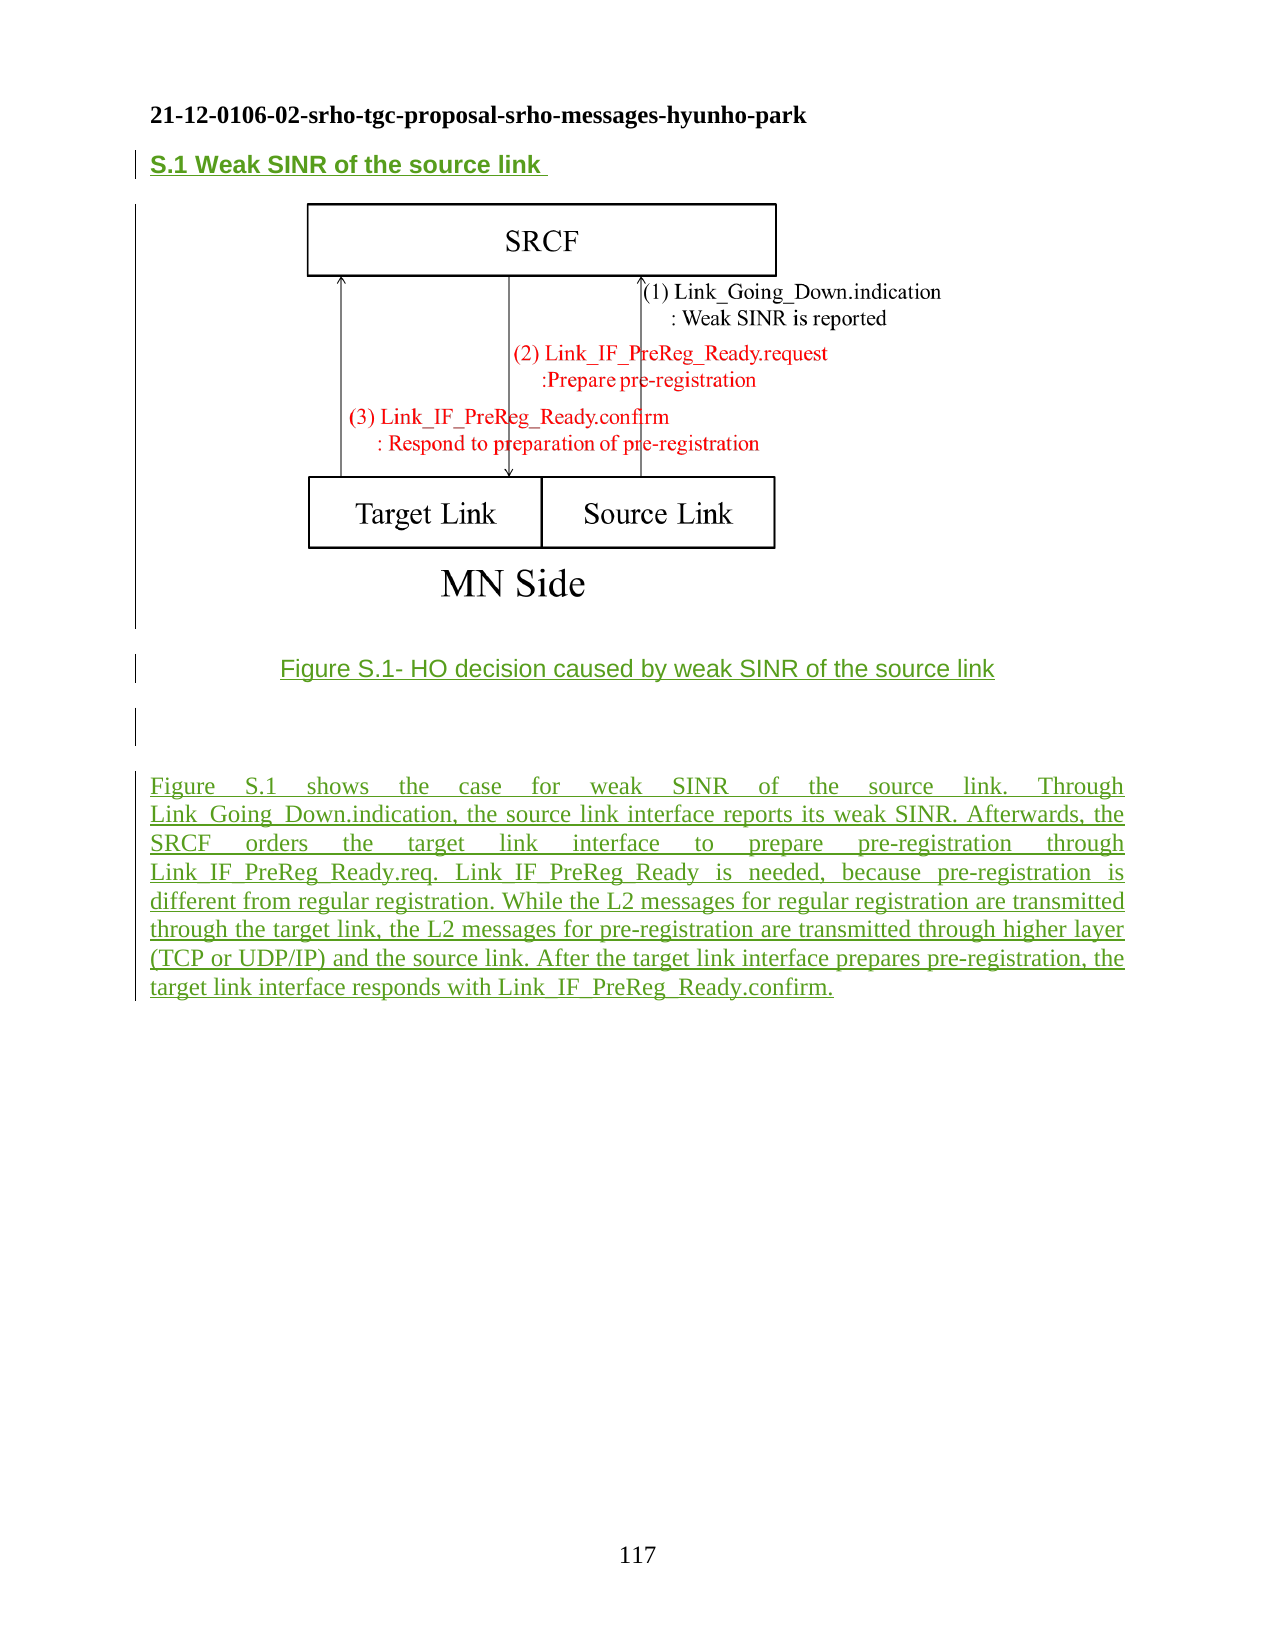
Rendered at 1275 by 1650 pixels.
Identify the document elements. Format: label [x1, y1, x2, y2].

picture [306, 203, 969, 629]
